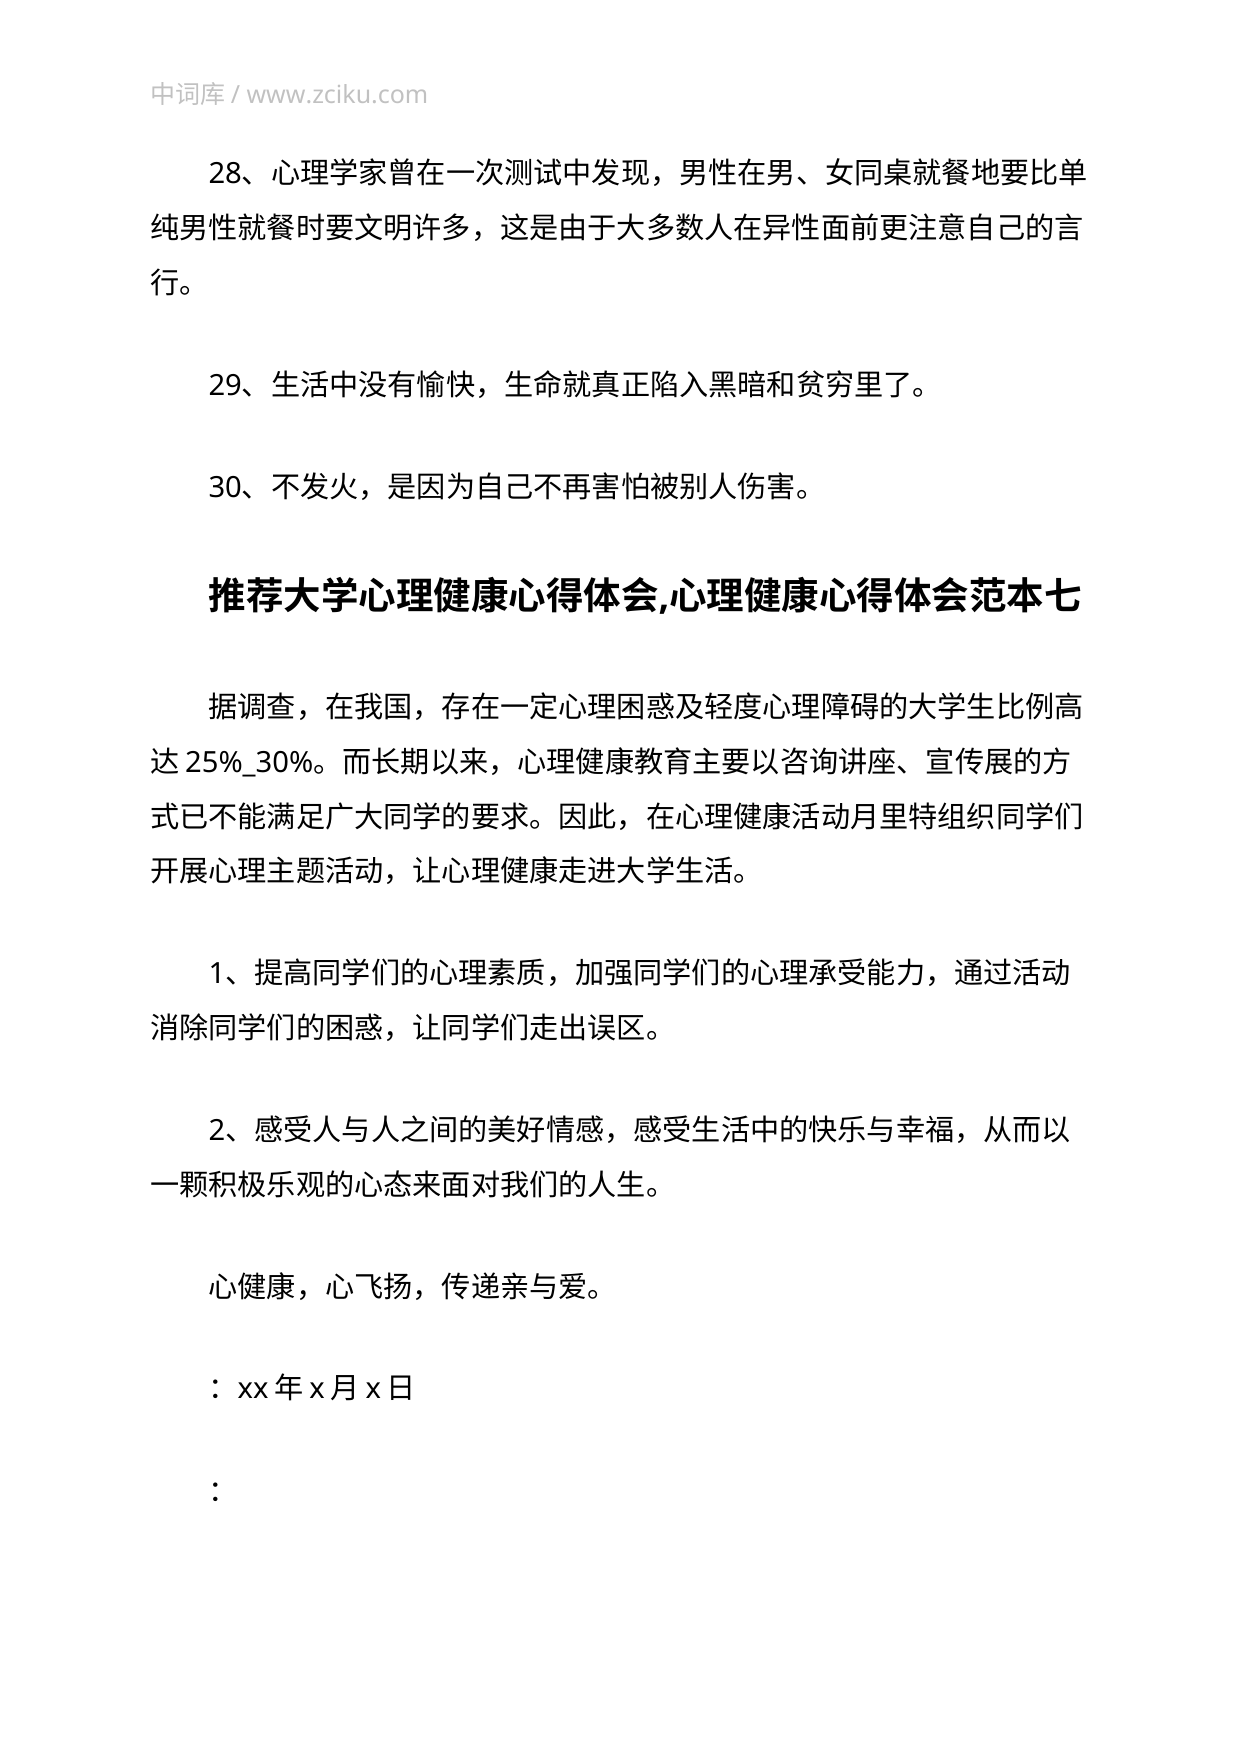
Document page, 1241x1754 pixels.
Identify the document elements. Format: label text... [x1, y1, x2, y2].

text 1、提高同学们的心理素质，加强同学们的心理承受能力，通过活动消除同学们的困惑，让同学们走出误区。 [150, 950, 1090, 1047]
text 28、心理学家曾在一次测试中发现，男性在男、女同桌就餐地要比单纯男性就餐时要文明许多，这是由于大多数人在异性面前更注意自己的言行。 [150, 150, 1090, 302]
text 30、不发火，是因为自己不再害怕被别人伤害。 [150, 464, 1090, 506]
text 推荐大学心理健康心得体会,心理健康心得体会范本七 [150, 566, 1090, 620]
text 2、感受人与人之间的美好情感，感受生活中的快乐与幸福，从而以一颗积极乐观的心态来面对我们的人生。 [150, 1107, 1090, 1204]
text 心健康，心飞扬，传递亲与爱。 [150, 1263, 1090, 1306]
text 29、生活中没有愉快，生命就真正陷入黑暗和贫穷里了。 [150, 362, 1090, 404]
text ：xx年x月x日 [150, 1365, 1090, 1407]
text 据调查，在我国，存在一定心理困惑及轻度心理障碍的大学生比例高达25%_30%。而长期以来，心理健康教育主要以咨询讲座、宣传展的方式已不能满足广大同学的要求。因此，在心理健康活动月里特组织同学们开展心理主题活动，让心理健康走进大学生活。 [150, 683, 1090, 890]
text ： [150, 1467, 1090, 1509]
